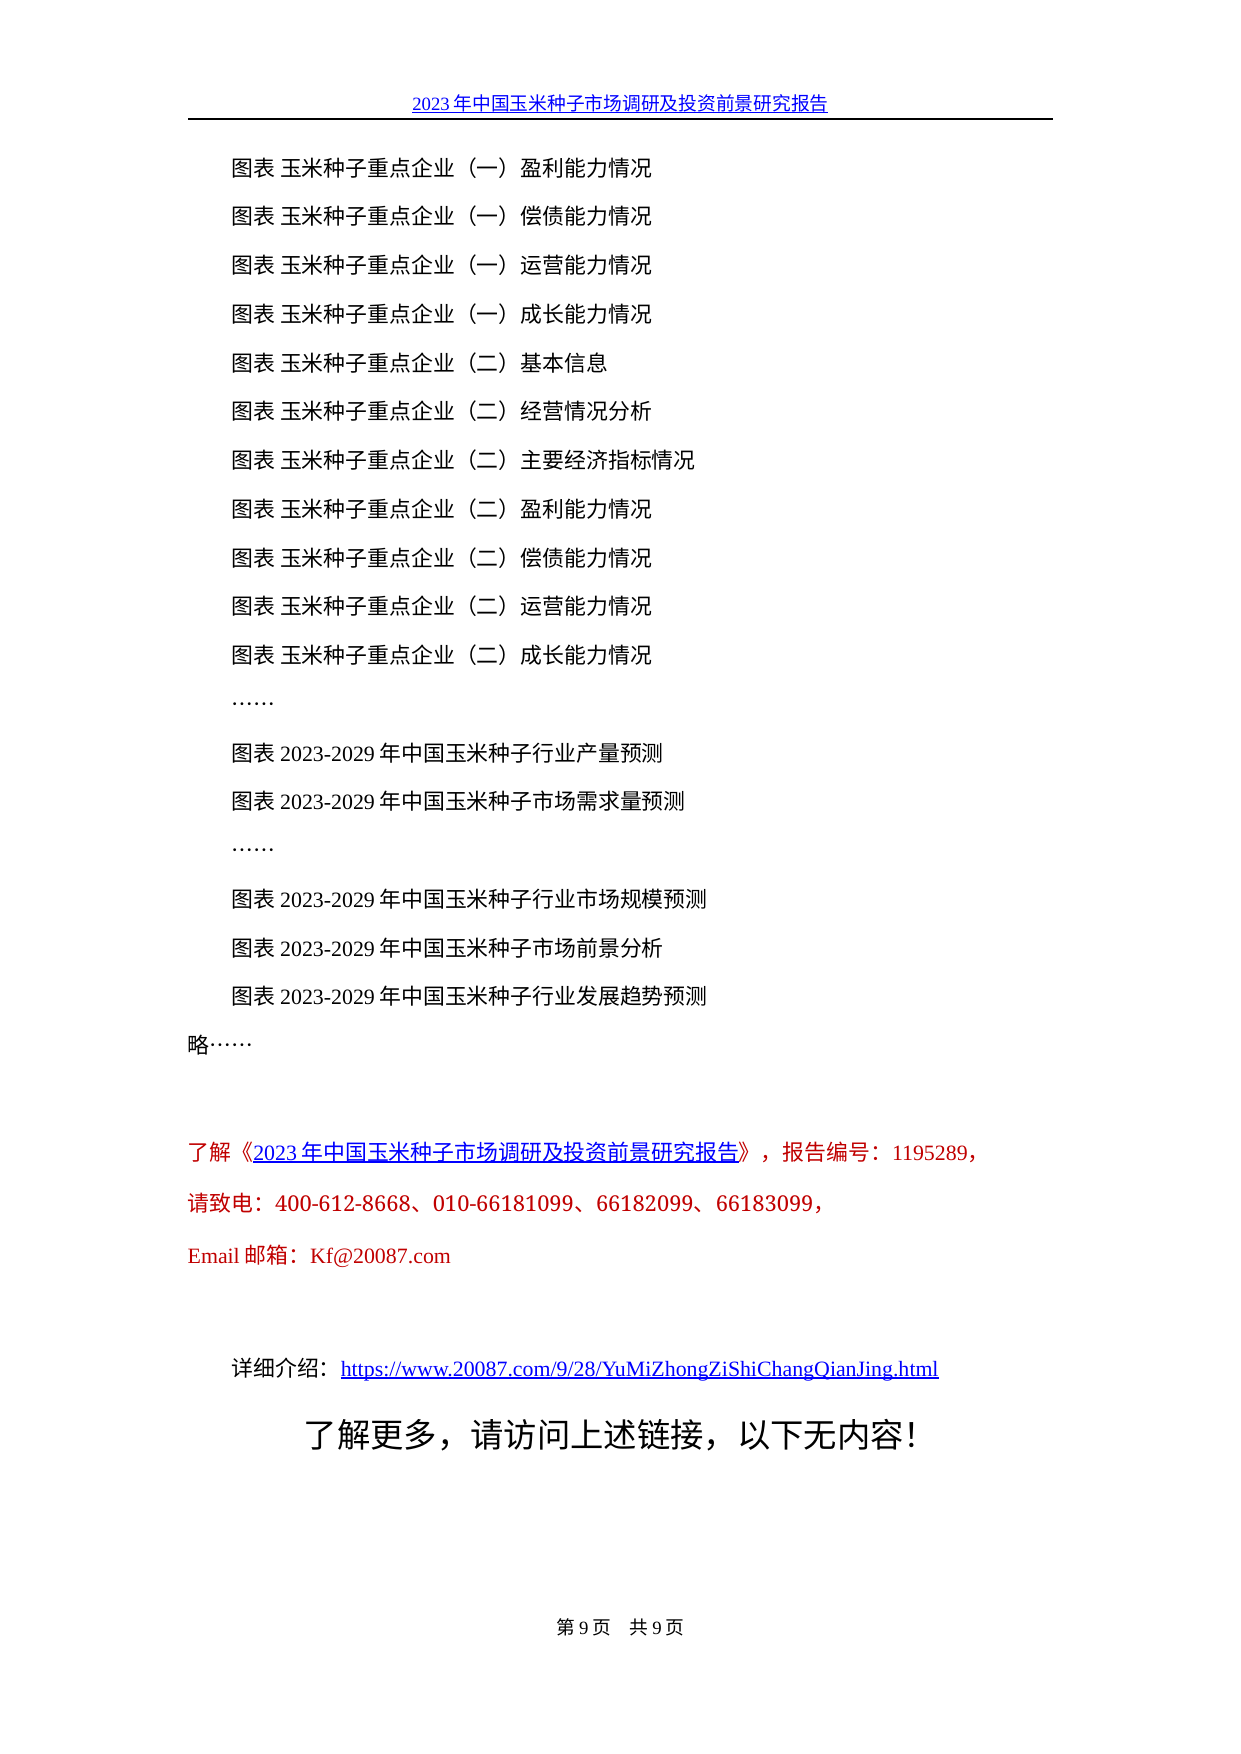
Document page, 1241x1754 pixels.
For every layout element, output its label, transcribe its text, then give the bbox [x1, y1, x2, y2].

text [187, 150, 1053, 1060]
text 了解《2023年中国玉米种子市场调研及投资前景研究报告》，报告编号：1195289， [187, 1134, 1053, 1167]
text 详细介绍：https://www.20087.com/9/28/YuMiZhongZiShiChangQianJing.html [187, 1350, 1053, 1383]
text Email邮箱：Kf@20087.com [187, 1237, 1053, 1270]
title 了解更多，请访问上述链接，以下无内容！ [187, 1400, 1053, 1465]
text 请致电：400-612-8668、010-66181099、66182099、66183099， [187, 1186, 1053, 1218]
